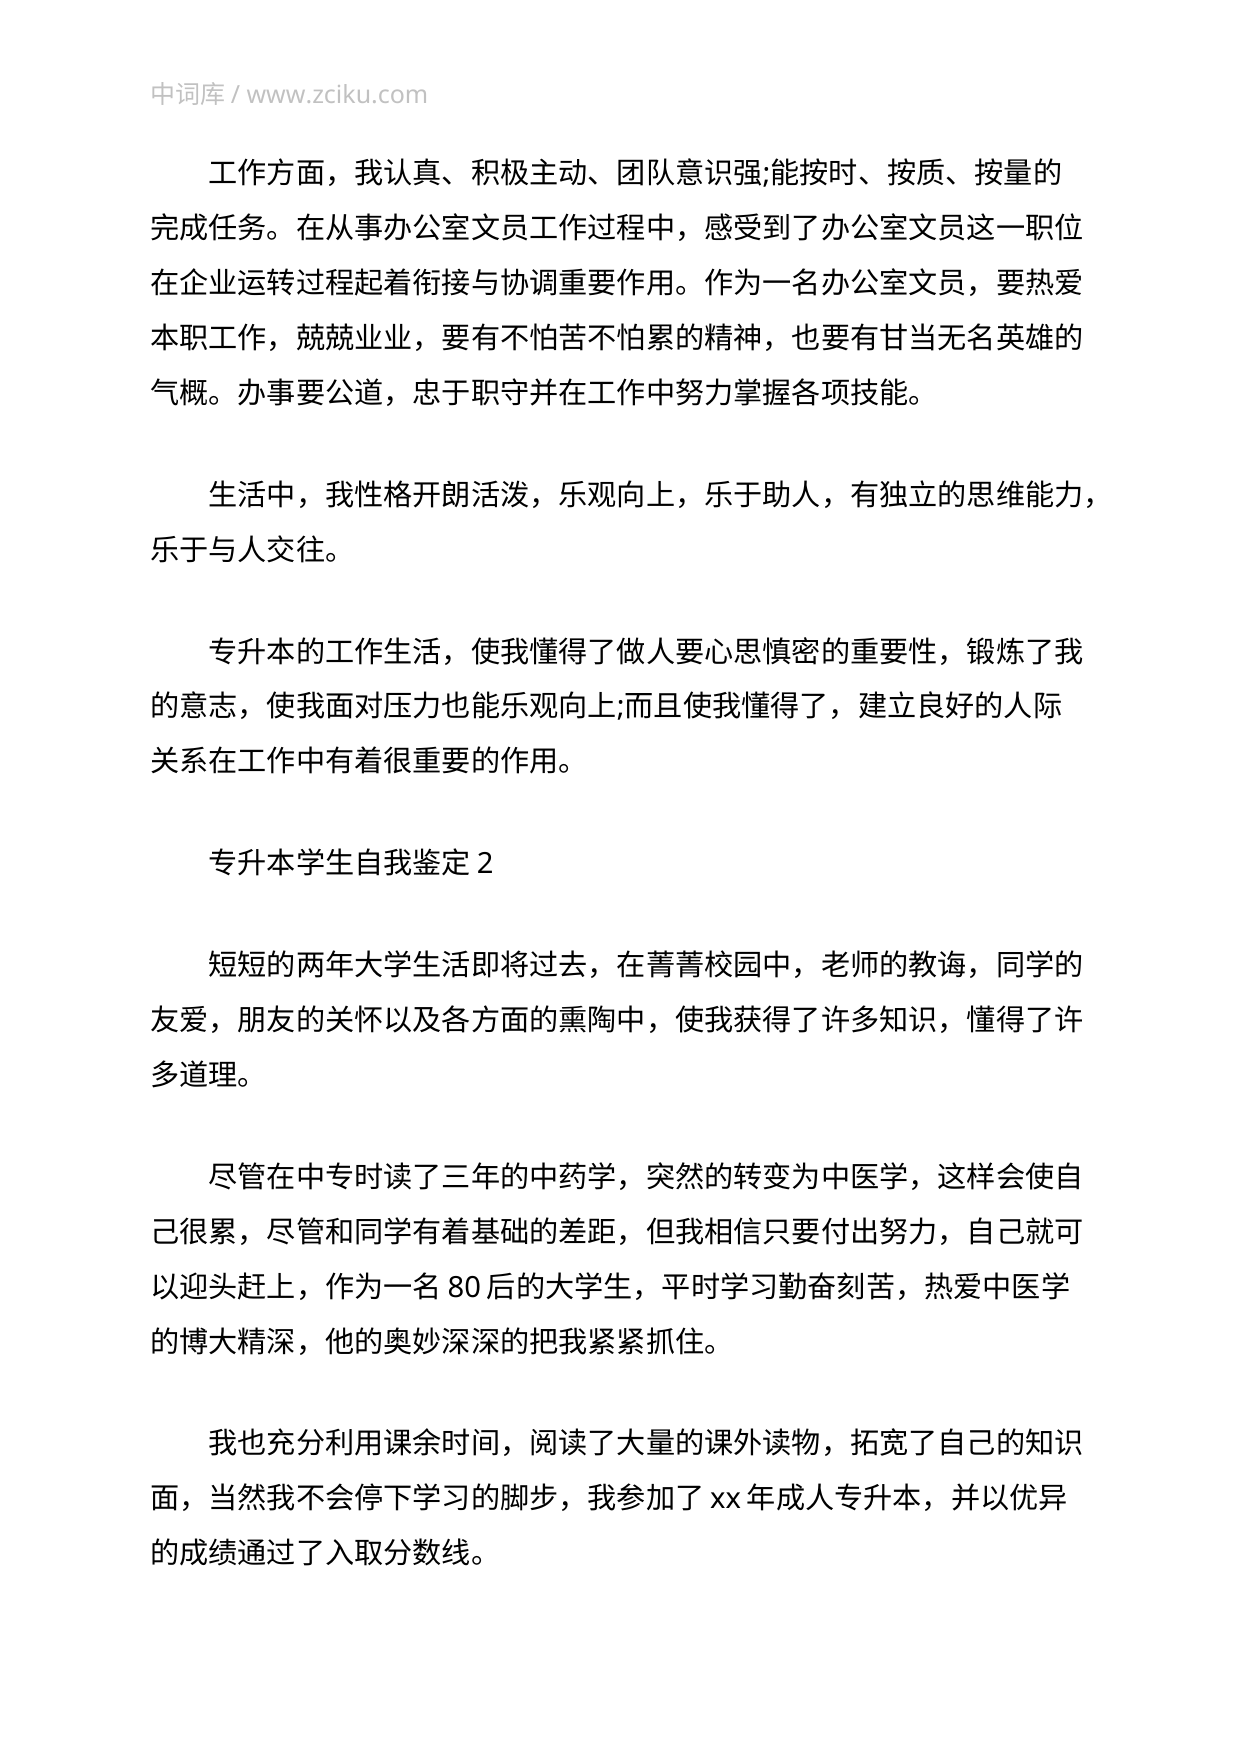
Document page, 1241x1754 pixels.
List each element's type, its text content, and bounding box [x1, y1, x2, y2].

text 我也充分利用课余时间，阅读了大量的课外读物，拓宽了自己的知识面，当然我不会停下学习的脚步，我参加了xx年成人专升本，并以优异的成绩通过了入取分数线。 [150, 1420, 1090, 1572]
text 专升本的工作生活，使我懂得了做人要心思慎密的重要性，锻炼了我的意志，使我面对压力也能乐观向上;而且使我懂得了，建立良好的人际关系在工作中有着很重要的作用。 [150, 628, 1090, 780]
text 生活中，我性格开朗活泼，乐观向上，乐于助人，有独立的思维能力，乐于与人交往。 [150, 471, 1090, 569]
text 工作方面，我认真、积极主动、团队意识强;能按时、按质、按量的完成任务。在从事办公室文员工作过程中，感受到了办公室文员这一职位在企业运转过程起着衔接与协调重要作用。作为一名办公室文员，要热爱本职工作，兢兢业业，要有不怕苦不怕累的精神，也要有甘当无名英雄的气概。办事要公道，忠于职守并在工作中努力掌握各项技能。 [150, 150, 1090, 412]
text 专升本学生自我鉴定2 [150, 840, 1090, 882]
text 短短的两年大学生活即将过去，在菁菁校园中，老师的教诲，同学的友爱，朋友的关怀以及各方面的熏陶中，使我获得了许多知识，懂得了许多道理。 [150, 942, 1090, 1094]
text 尽管在中专时读了三年的中药学，突然的转变为中医学，这样会使自己很累，尽管和同学有着基础的差距，但我相信只要付出努力，自己就可以迎头赶上，作为一名80后的大学生，平时学习勤奋刻苦，热爱中医学的博大精深，他的奥妙深深的把我紧紧抓住。 [150, 1153, 1090, 1360]
